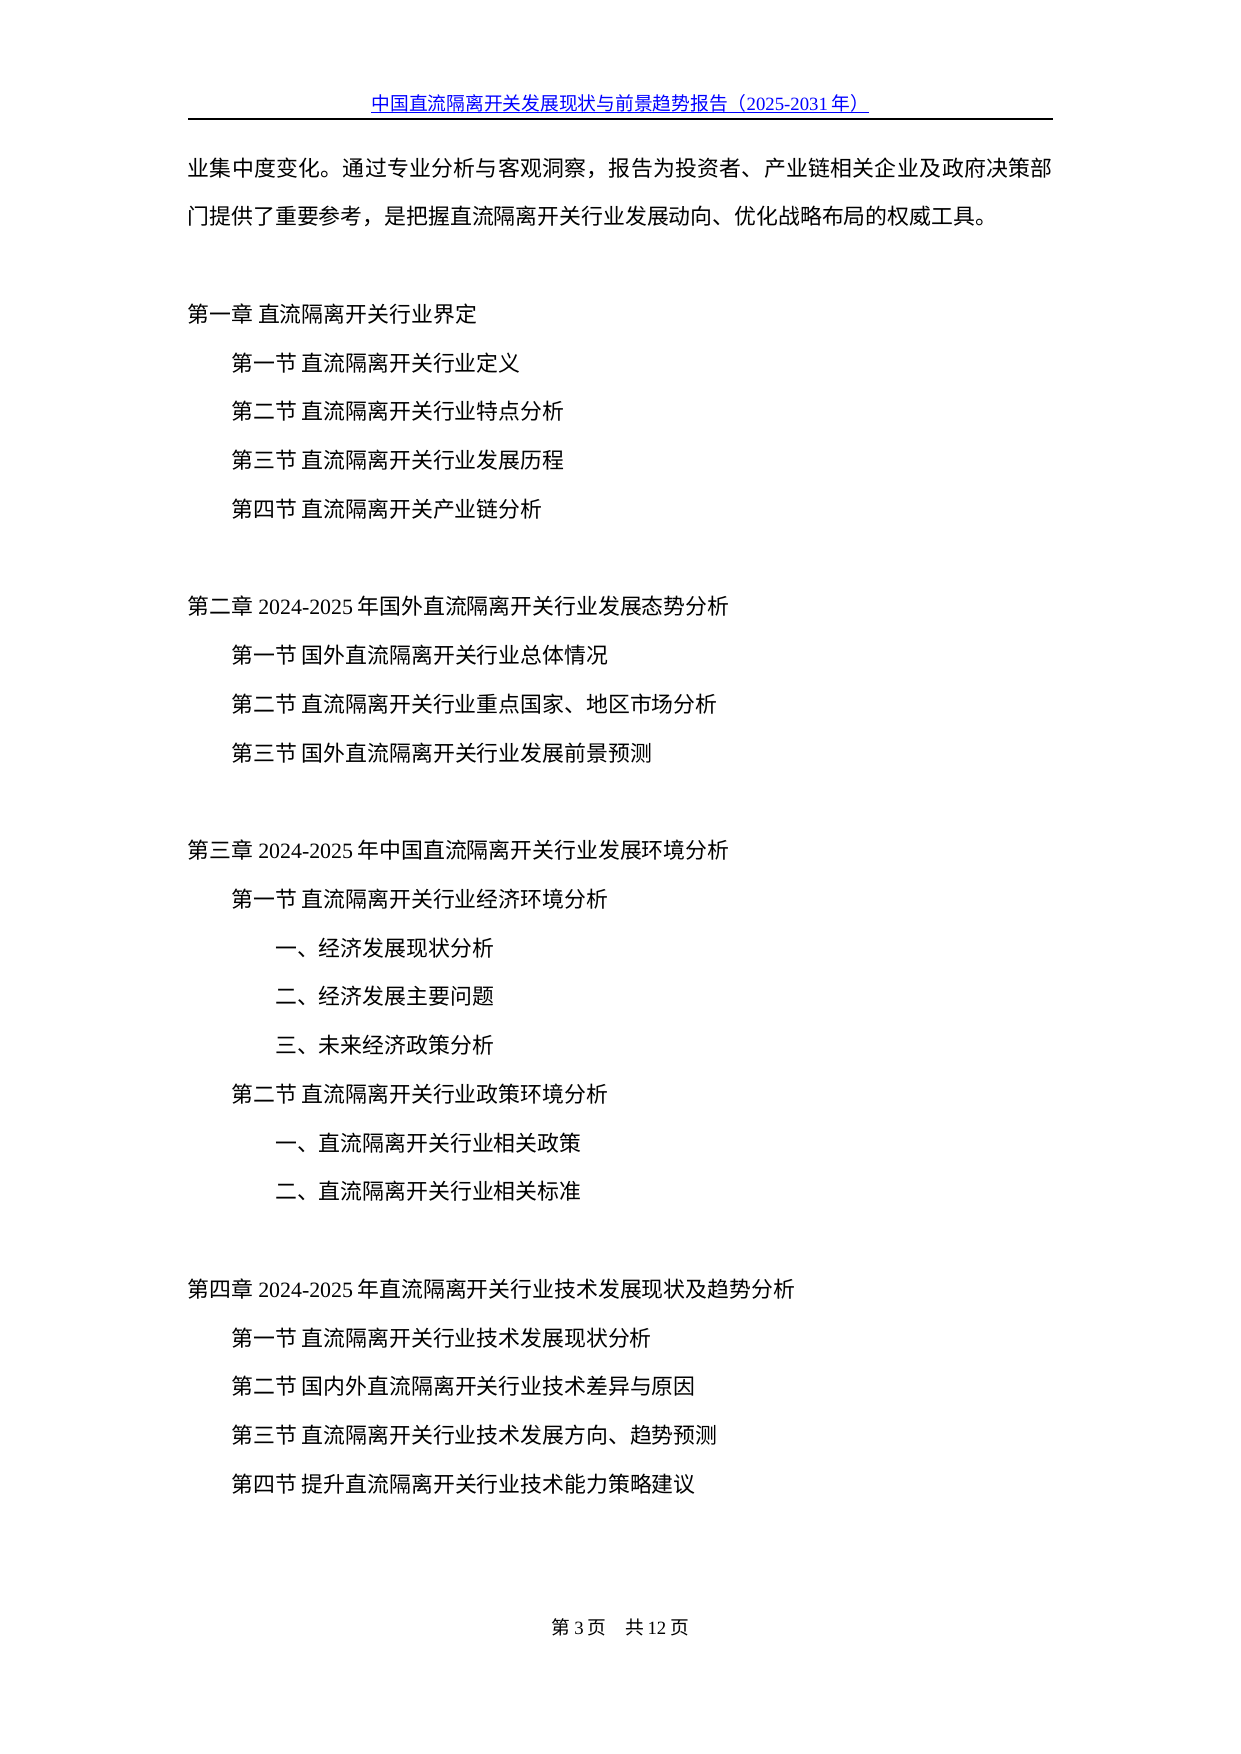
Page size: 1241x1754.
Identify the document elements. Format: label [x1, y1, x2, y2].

text [187, 150, 1053, 1499]
